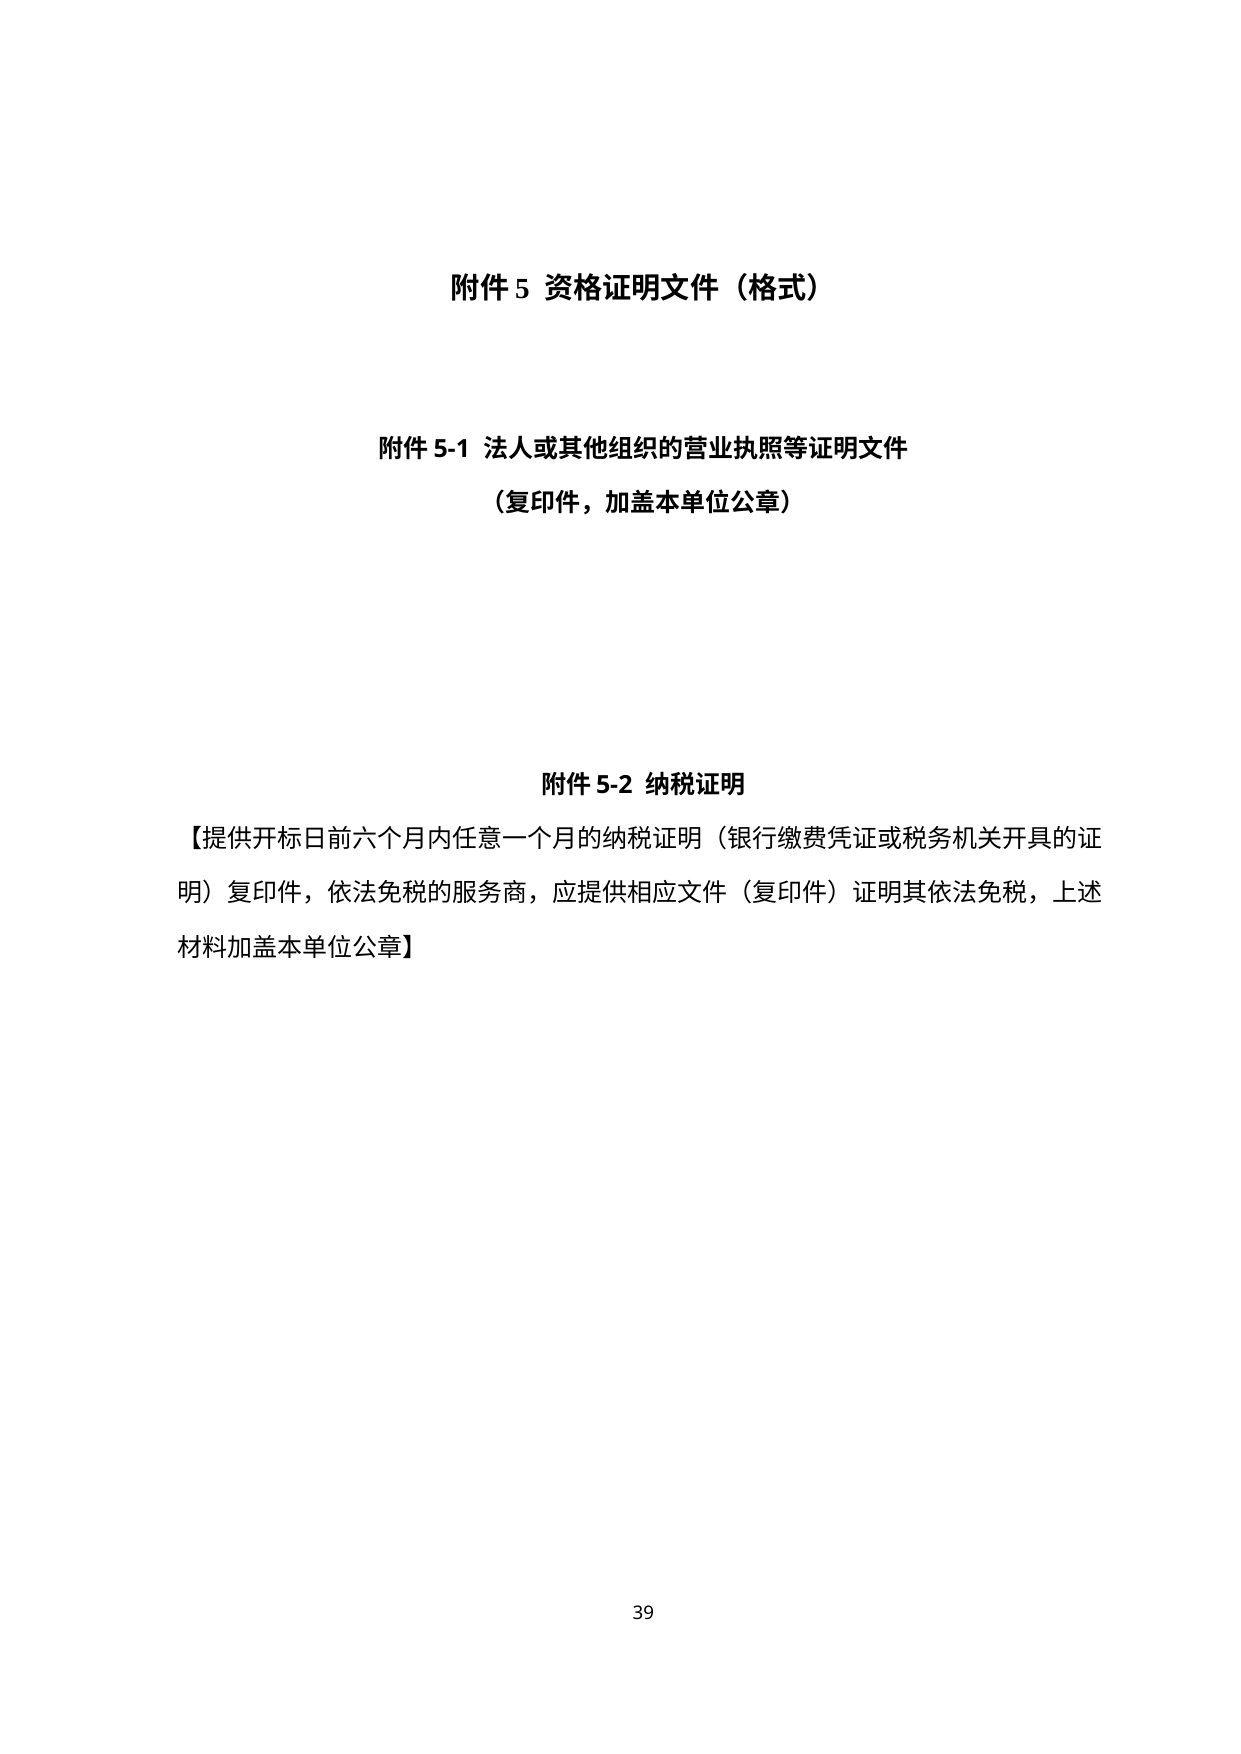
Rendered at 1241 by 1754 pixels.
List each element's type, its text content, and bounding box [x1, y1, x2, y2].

subtitle 附件5 资格证明文件（格式） [177, 264, 1109, 306]
text （复印件，加盖本单位公章） [177, 483, 1109, 519]
text 附件5-1 法人或其他组织的营业执照等证明文件 [177, 428, 1109, 465]
text 【提供开标日前六个月内任意一个月的纳税证明（银行缴费凭证或税务机关开具的证明）复印件，依法免税的服务商，应提供相应文件（复印件）证明其依法免税，上述材料加盖本单位公章】 [177, 818, 1109, 1008]
text 附件5-2 纳税证明 [177, 764, 1109, 800]
